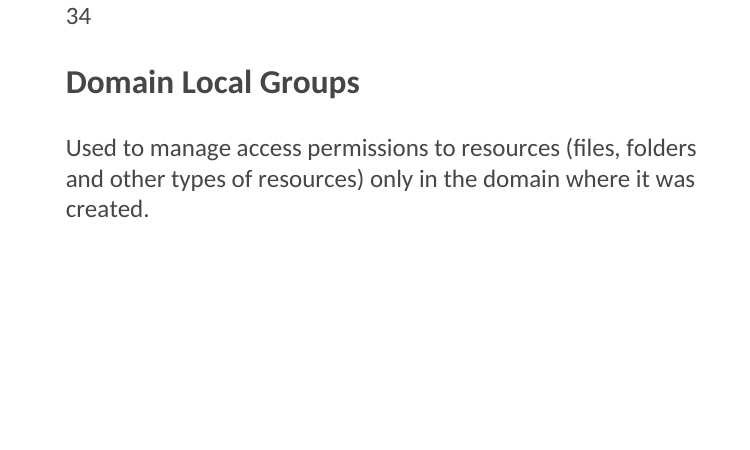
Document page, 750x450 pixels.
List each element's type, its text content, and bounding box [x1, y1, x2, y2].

text Used to manage access permissions to resources (files, folders and other types of resources) only in the domain where it was created. [66, 132, 731, 224]
subtitle Domain Local Groups [66, 61, 731, 102]
